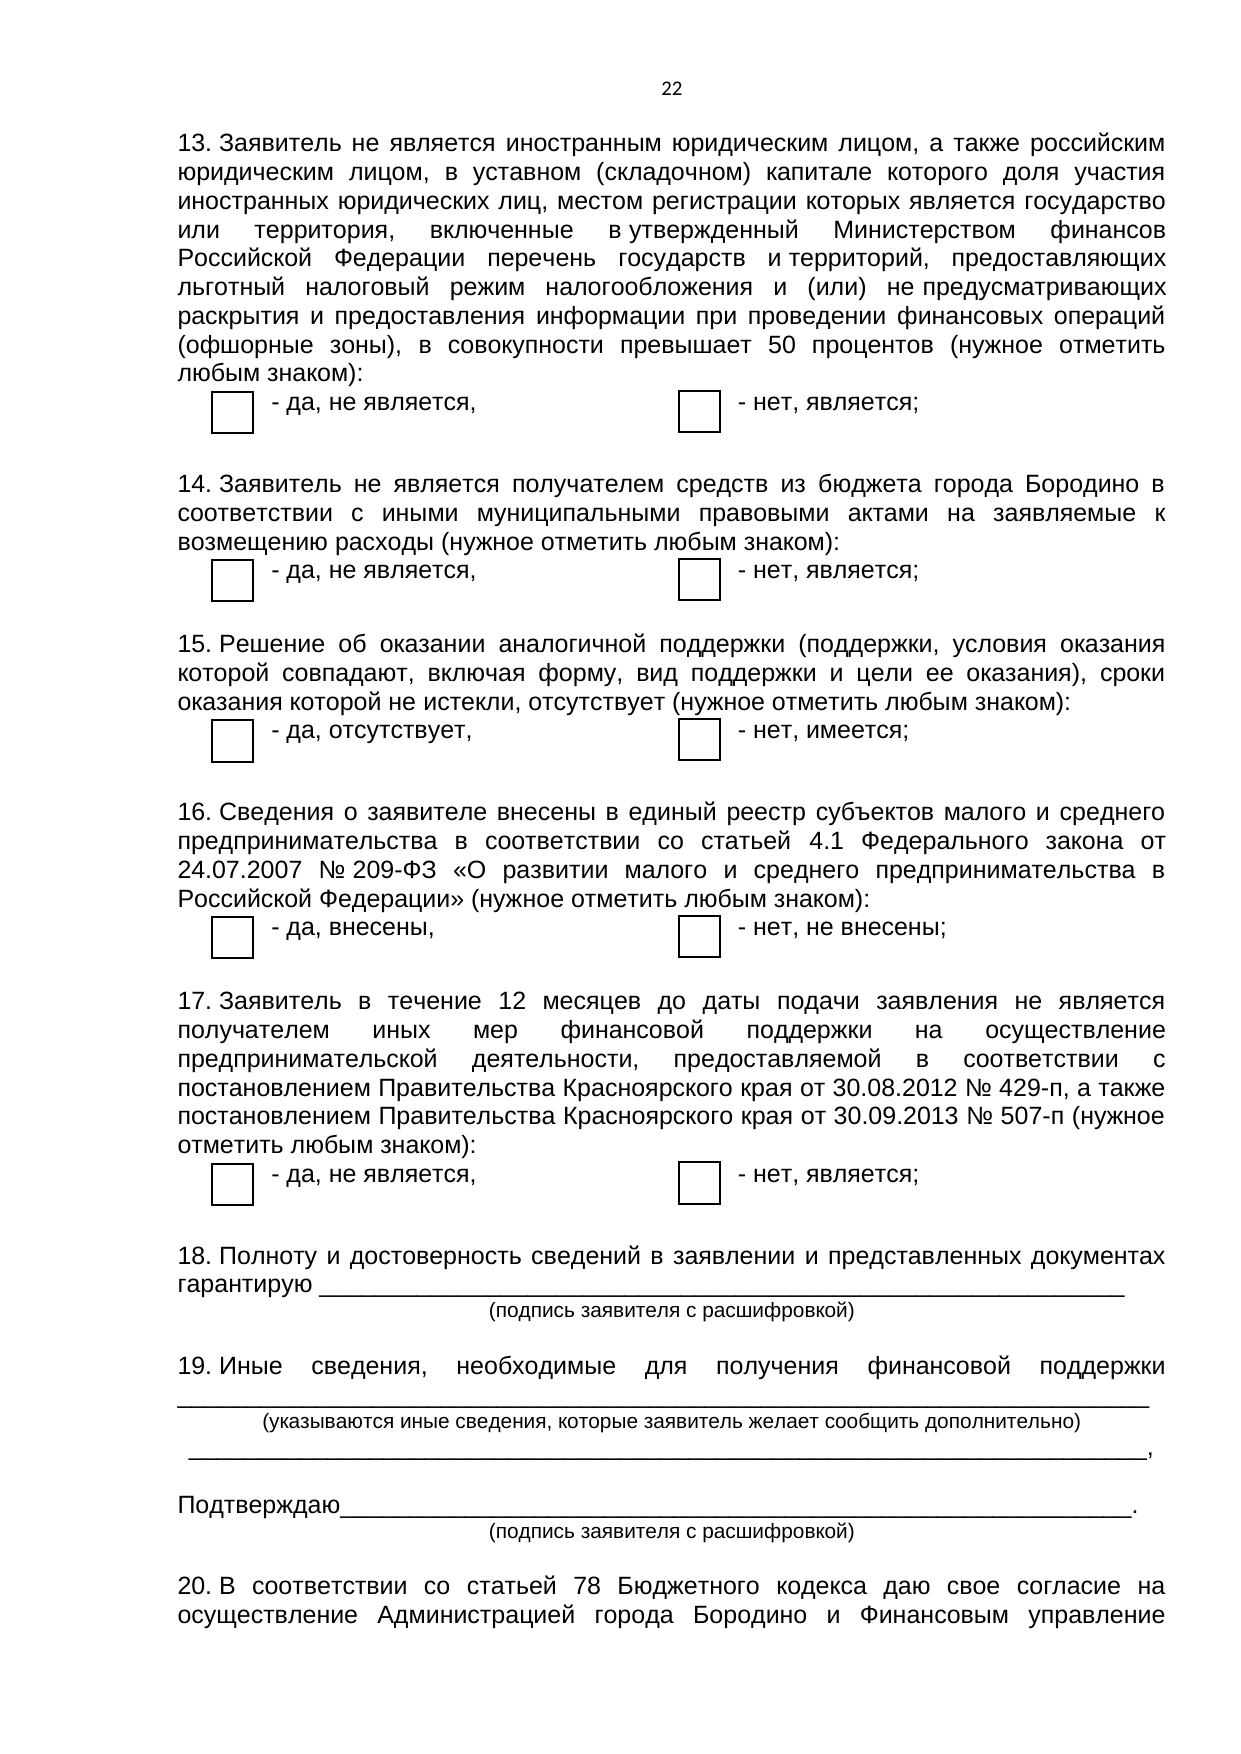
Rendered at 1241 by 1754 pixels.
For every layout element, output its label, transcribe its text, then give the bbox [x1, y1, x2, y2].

text 14. Заявитель не является получателем средств из бюджета города Бородино в соответствии с иными муниципальными правовыми актами на заявляемые к возмещению расходы (нужное отметить любым знаком): [177, 469, 1166, 555]
table_header - да, не является, [260, 1159, 673, 1212]
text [177, 1571, 1166, 1629]
table_header [207, 555, 260, 608]
text 18. Полноту и достоверность сведений в заявлении и представленных документах гарантирую __________________________________________________________ [177, 1241, 1166, 1298]
table_header [673, 555, 726, 608]
text 13. Заявитель не является иностранным юридическим лицом, а также российским юридическим лицом, в уставном (складочном) капитале которого доля участия иностранных юридических лиц, местом регистрации которых является государство или территория, включенные в утвержденный Министерством финансов Российской Федерации перечень государств и территорий, предоставляющих льготный налоговый режим налогообложения и (или) не предусматривающих раскрытия и предоставления информации при проведении финансовых операций (офшорные зоны), в совокупности превышает 50 процентов (нужное отметить любым знаком): [177, 128, 1166, 387]
table_header [207, 387, 260, 440]
table_header - да, не является, [260, 387, 673, 440]
table_header - нет, является; [726, 555, 1140, 608]
text Подтверждаю_________________________________________________________. [177, 1490, 1166, 1519]
table_header [673, 387, 726, 440]
table_header - да, внесены, [260, 913, 673, 966]
table_header [673, 913, 726, 966]
text _____________________________________________________________________, [177, 1432, 1166, 1461]
table_header - нет, имеется; [726, 716, 1140, 769]
table_header [673, 716, 726, 769]
table_header [207, 1159, 260, 1212]
table_header - нет, является; [726, 387, 1140, 440]
table_header - нет, является; [726, 1159, 1140, 1212]
text (указываются иные сведения, которые заявитель желает сообщить дополнительно) [177, 1408, 1166, 1432]
table_header - да, отсутствует, [260, 716, 673, 769]
text 19. Иные сведения, необходимые для получения финансовой поддержки ______________________________________________________________________ [177, 1351, 1166, 1408]
text 15. Решение об оказании аналогичной поддержки (поддержки, условия оказания которой совпадают, включая форму, вид поддержки и цели ее оказания), сроки оказания которой не истекли, отсутствует (нужное отметить любым знаком): [177, 629, 1166, 716]
table_header - нет, не внесены; [726, 913, 1140, 966]
text 16. Сведения о заявителе внесены в единый реестр субъектов малого и среднего предпринимательства в соответствии со статьей 4.1 Федерального закона от 24.07.2007 № 209-ФЗ «О развитии малого и среднего предпринимательства в Российской Федерации» (нужное отметить любым знаком): [177, 797, 1166, 912]
text (подпись заявителя с расшифровкой) [177, 1519, 1166, 1543]
text (подпись заявителя с расшифровкой) [177, 1298, 1166, 1322]
text 17. Заявитель в течение 12 месяцев до даты подачи заявления не является получателем иных мер финансовой поддержки на осуществление предпринимательской деятельности, предоставляемой в соответствии с постановлением Правительства Красноярского края от 30.08.2012 № 429-п, а также постановлением Правительства Красноярского края от 30.09.2013 № 507-п (нужное отметить любым знаком): [177, 986, 1166, 1159]
table_header [207, 716, 260, 769]
table_header [673, 1159, 726, 1212]
table_header [207, 913, 260, 966]
table_header - да, не является, [260, 555, 673, 608]
